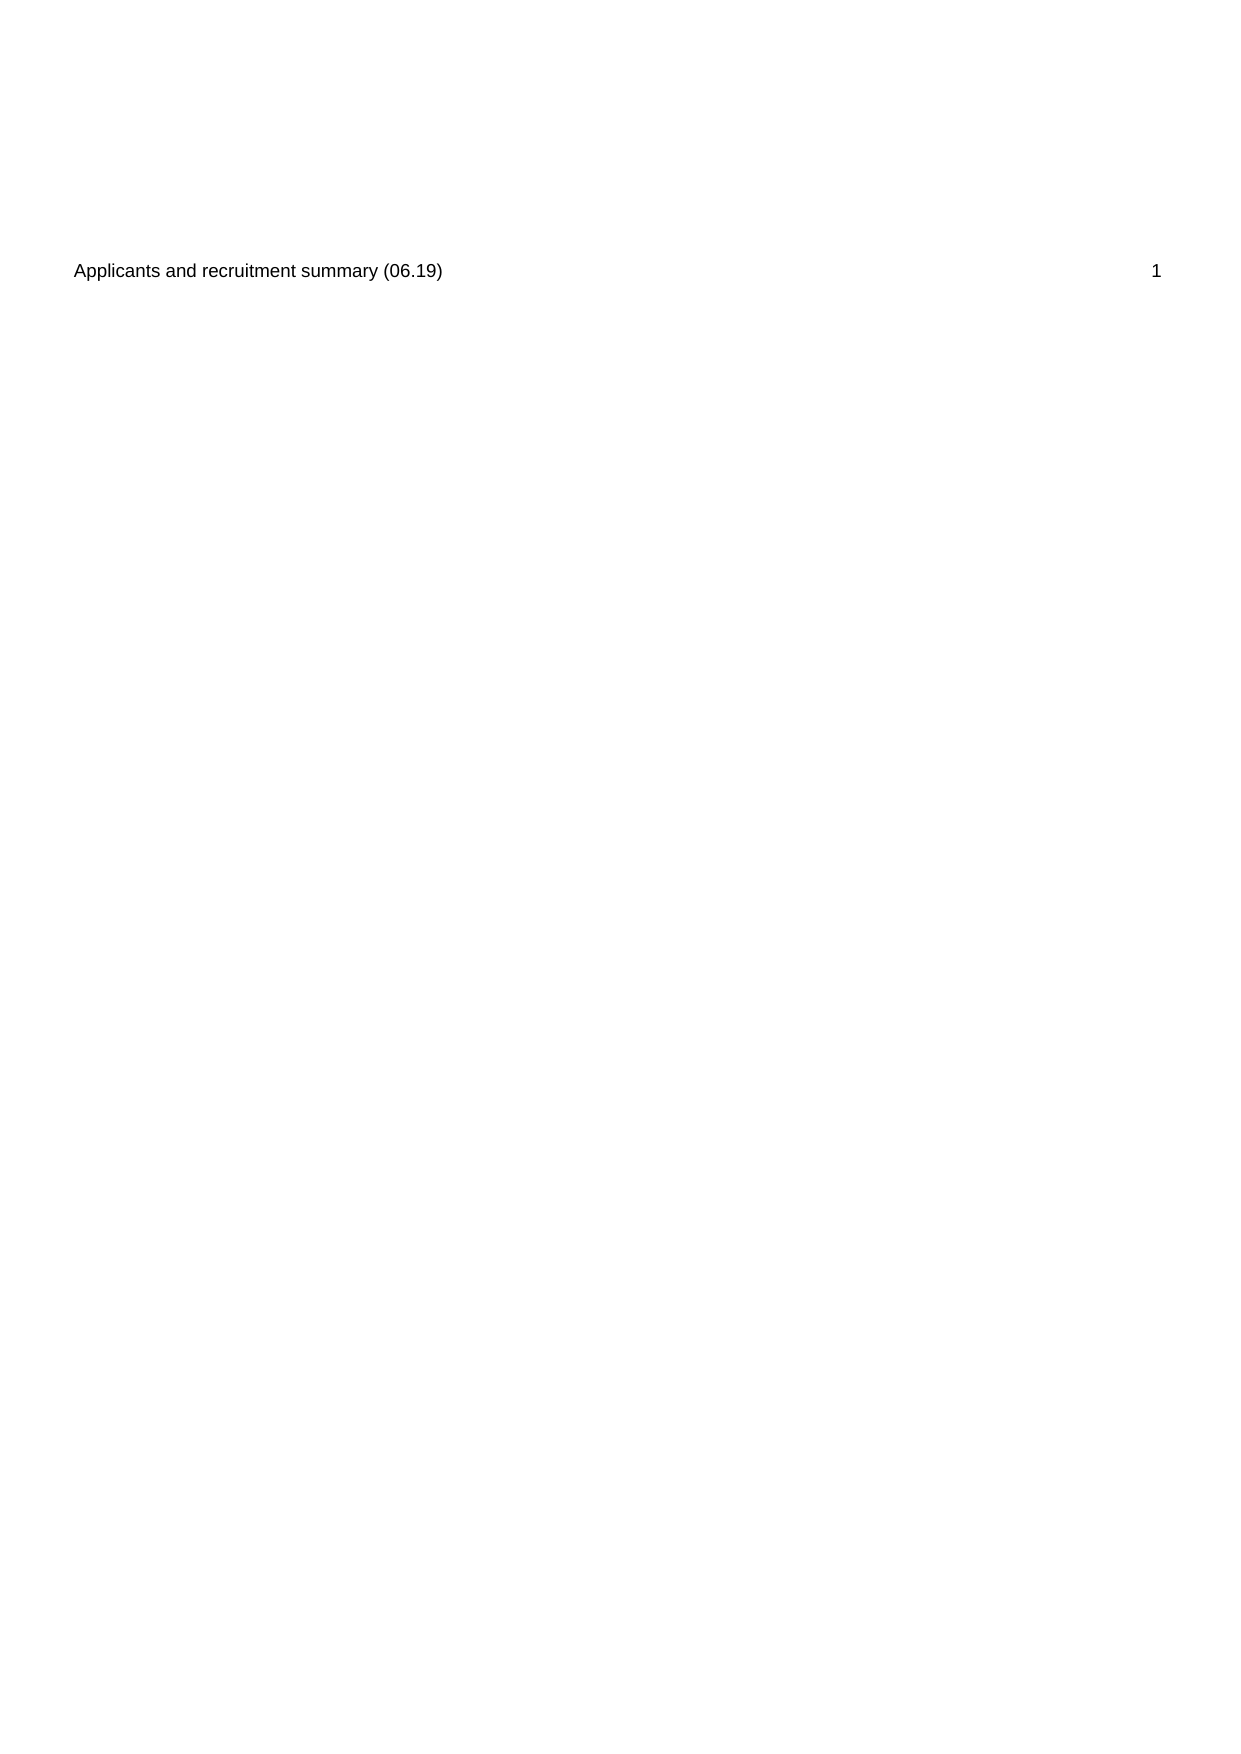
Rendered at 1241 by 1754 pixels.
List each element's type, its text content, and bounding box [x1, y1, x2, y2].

text Applicants and recruitment summary (06.19) 1 [74, 260, 1167, 282]
